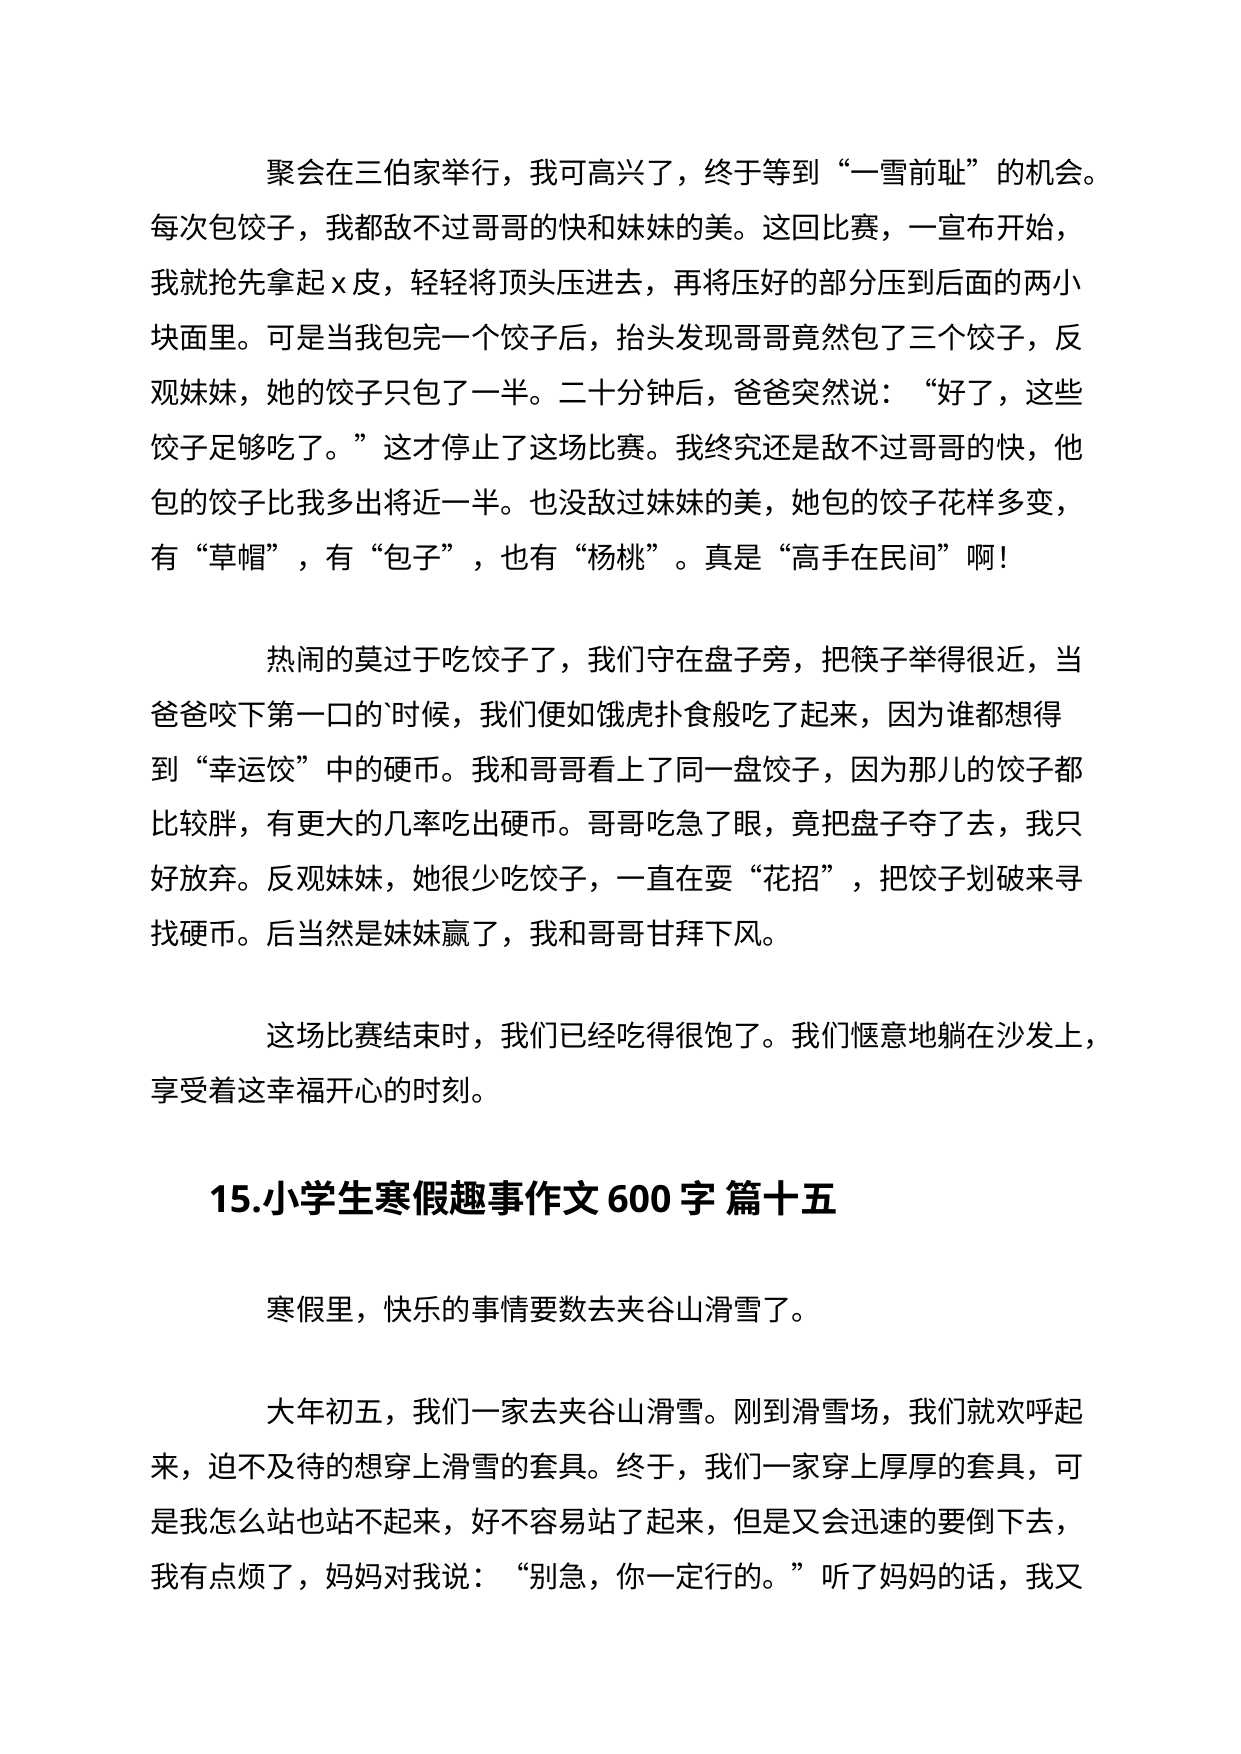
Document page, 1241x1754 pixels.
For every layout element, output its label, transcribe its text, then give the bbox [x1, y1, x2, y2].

text 聚会在三伯家举行，我可高兴了，终于等到“一雪前耻”的机会。每次包饺子，我都敌不过哥哥的快和妹妹的美。这回比赛，一宣布开始，我就抢先拿起x皮，轻轻将顶头压进去，再将压好的部分压到后面的两小块面里。可是当我包完一个饺子后，抬头发现哥哥竟然包了三个饺子，反观妹妹，她的饺子只包了一半。二十分钟后，爸爸突然说：“好了，这些饺子足够吃了。”这才停止了这场比赛。我终究还是敌不过哥哥的快，他包的饺子比我多出将近一半。也没敌过妹妹的美，她包的饺子花样多变，有“草帽”，有“包子”，也有“杨桃”。真是“高手在民间”啊！ [150, 150, 1090, 577]
text 热闹的莫过于吃饺子了，我们守在盘子旁，把筷子举得很近，当爸爸咬下第一口的`时候，我们便如饿虎扑食般吃了起来，因为谁都想得到“幸运饺”中的硬币。我和哥哥看上了同一盘饺子，因为那儿的饺子都比较胖，有更大的几率吃出硬币。哥哥吃急了眼，竟把盘子夺了去，我只好放弃。反观妹妹，她很少吃饺子，一直在耍“花招”，把饺子划破来寻找硬币。后当然是妹妹赢了，我和哥哥甘拜下风。 [150, 636, 1090, 953]
text 这场比赛结束时，我们已经吃得很饱了。我们惬意地躺在沙发上，享受着这幸福开心的时刻。 [150, 1012, 1090, 1110]
text 15.小学生寒假趣事作文600字 篇十五 [150, 1169, 1090, 1224]
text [150, 1388, 1090, 1596]
text 寒假里，快乐的事情要数去夹谷山滑雪了。 [150, 1287, 1090, 1329]
